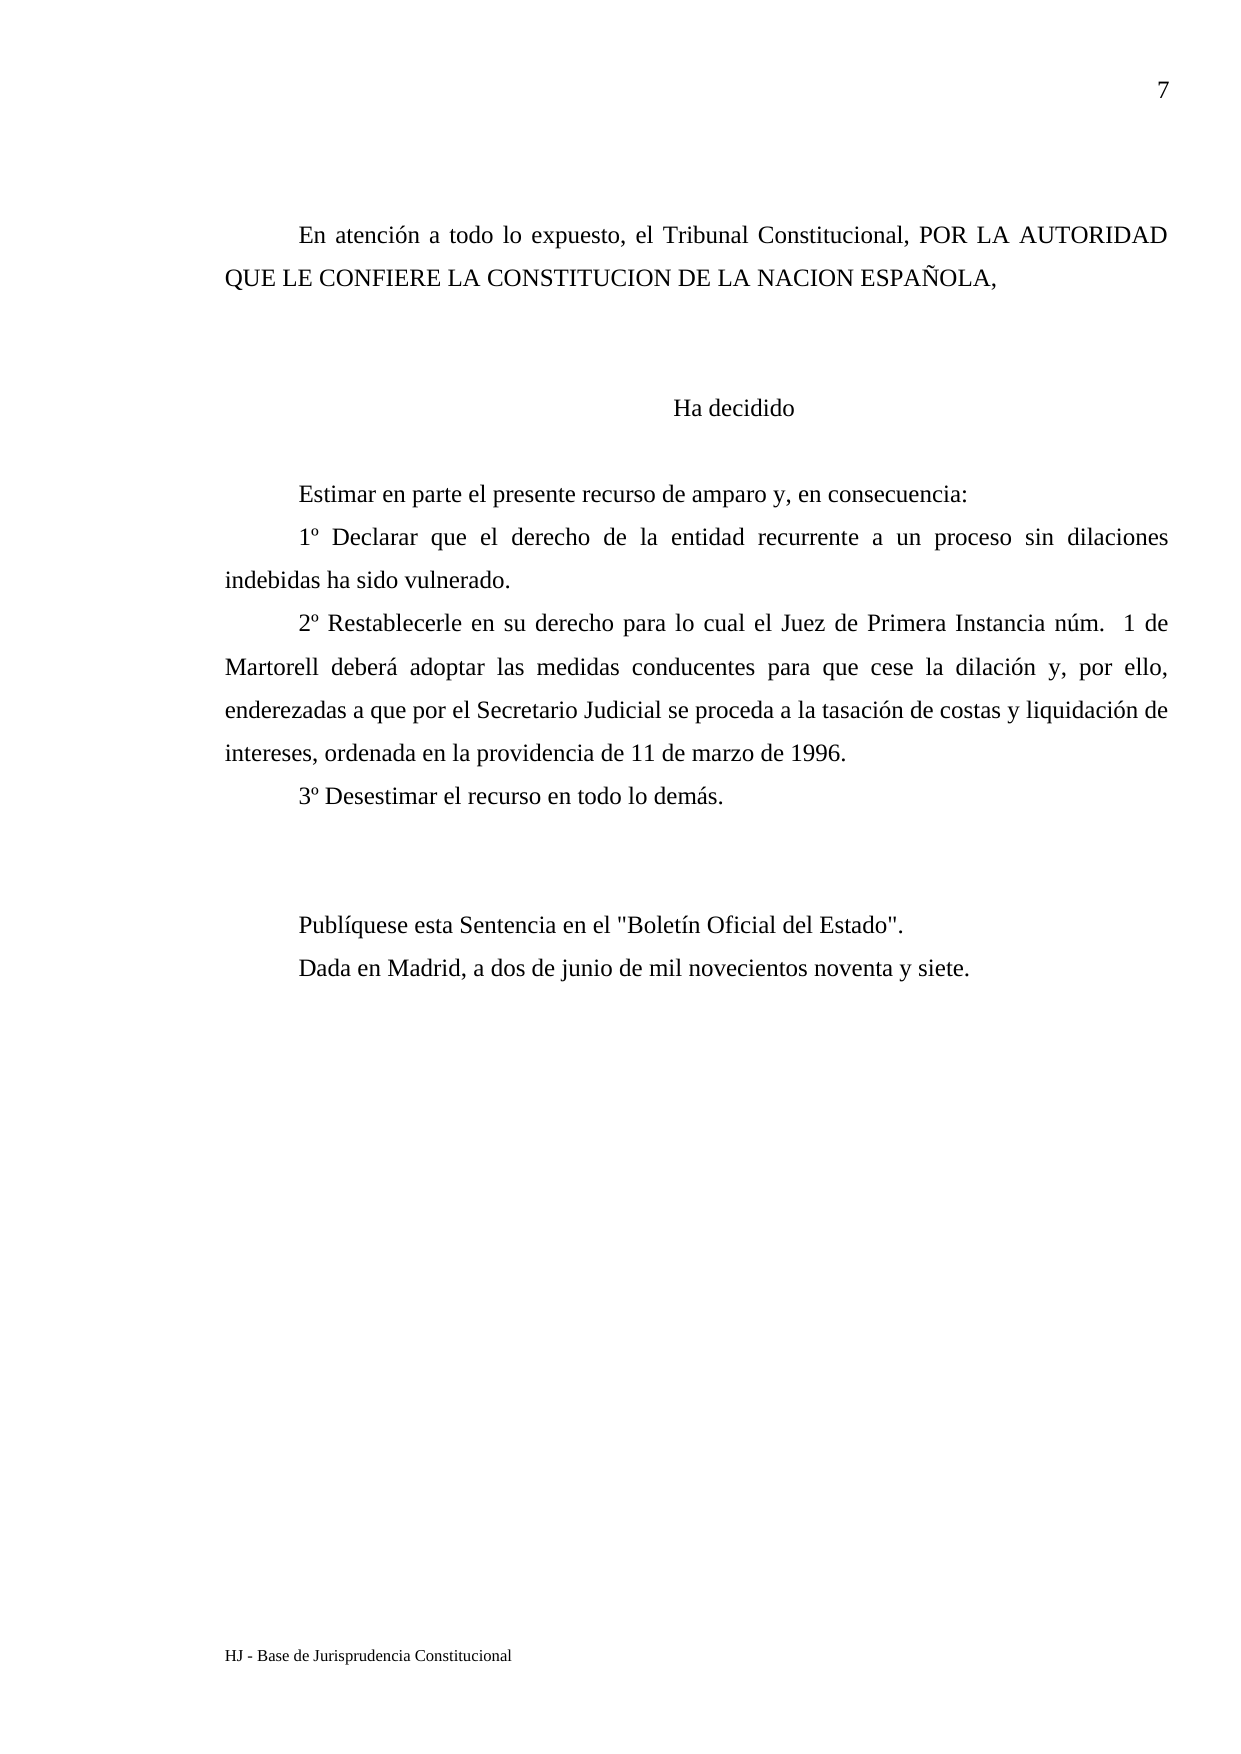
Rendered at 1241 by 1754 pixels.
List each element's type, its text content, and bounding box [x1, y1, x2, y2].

text 3º Desestimar el recurso en todo lo demás. [224, 781, 1169, 810]
text Ha decidido [224, 393, 1169, 422]
text 2º Restablecerle en su derecho para lo cual el Juez de Primera Instancia núm. 1 de Martorell deberá adoptar las medidas conducentes para que cese la dilación y, por ello, enderezadas a que por el Secretario Judicial se proceda a la tasación de costas y liquidación de intereses, ordenada en la providencia de 11 de marzo de 1996. [224, 608, 1169, 767]
text Dada en Madrid, a dos de junio de mil novecientos noventa y siete. [224, 953, 1169, 982]
text Estimar en parte el presente recurso de amparo y, en consecuencia: [224, 479, 1169, 508]
text 1º Declarar que el derecho de la entidad recurrente a un proceso sin dilaciones indebidas ha sido vulnerado. [224, 522, 1169, 594]
text Publíquese esta Sentencia en el "Boletín Oficial del Estado". [224, 910, 1169, 939]
text En atención a todo lo expuesto, el Tribunal Constitucional, POR LA AUTORIDAD QUE LE CONFIERE LA CONSTITUCION DE LA NACION ESPAÑOLA, [224, 220, 1169, 292]
